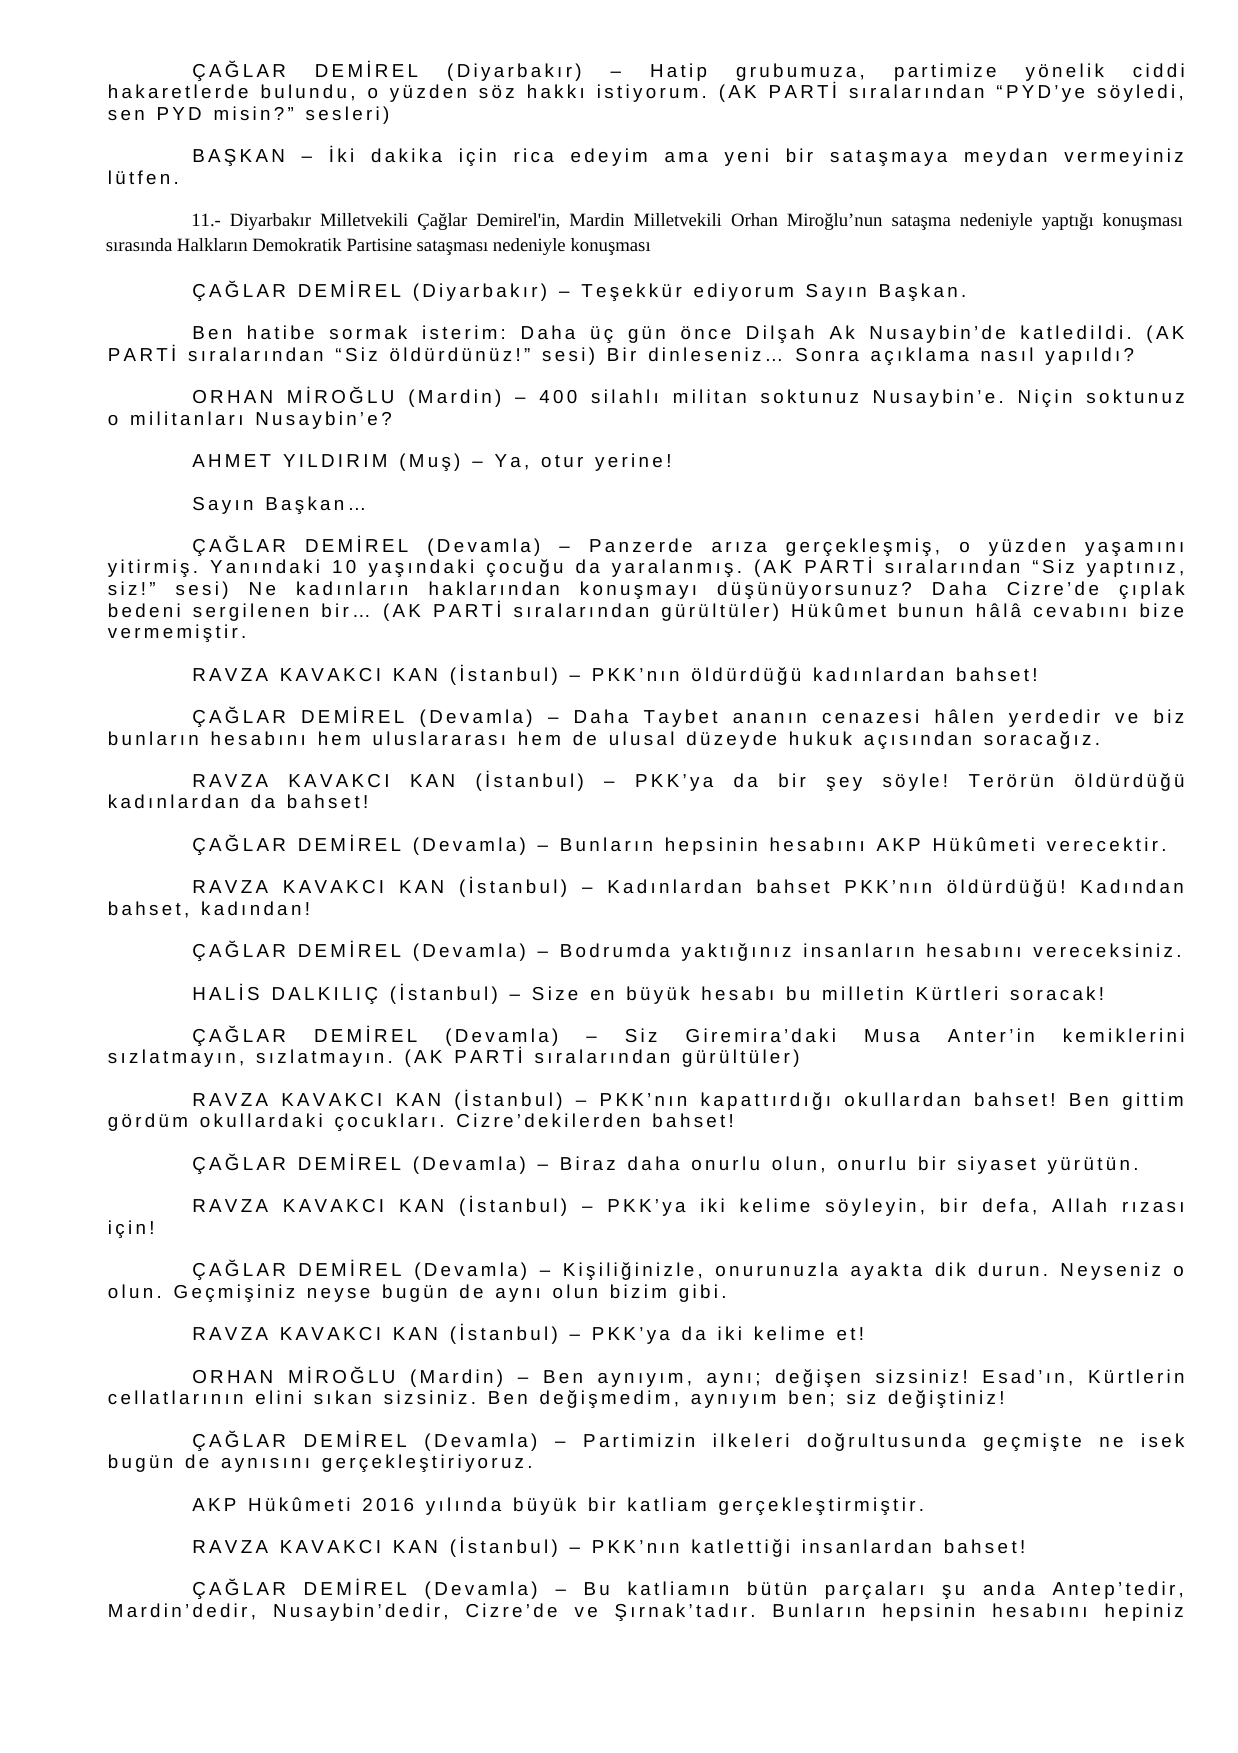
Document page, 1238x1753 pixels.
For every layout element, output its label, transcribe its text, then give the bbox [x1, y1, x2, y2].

text Sayın Başkan… [108, 492, 1186, 514]
text ÇAĞLAR DEMİREL (Devamla) – Panzerde arıza gerçekleşmiş, o yüzden yaşamını yitirmiş. Yanındaki 10 yaşındaki çocuğu da yaralanmış. (AK PARTİ sıralarından “Siz yaptınız, siz!” sesi) Ne kadınların haklarından konuşmayı düşünüyorsunuz? Daha Cizre’de çıplak bedeni sergilenen bir… (AK PARTİ sıralarından gürültüler) Hükûmet bunun hâlâ cevabını bize vermemiştir. [108, 535, 1186, 642]
text BAŞKAN – İki dakika için rica edeyim ama yeni bir sataşmaya meydan vermeyiniz lütfen. [108, 145, 1186, 188]
text RAVZA KAVAKCI KAN (İstanbul) – PKK’nın kapattırdığı okullardan bahset! Ben gittim gördüm okullardaki çocukları. Cizre’dekilerden bahset! [108, 1089, 1186, 1132]
text RAVZA KAVAKCI KAN (İstanbul) – PKK’ya da bir şey söyle! Terörün öldürdüğü kadınlardan da bahset! [108, 770, 1186, 813]
text ÇAĞLAR DEMİREL (Devamla) – Bunların hepsinin hesabını AKP Hükûmeti verecektir. [108, 834, 1186, 855]
text ÇAĞLAR DEMİREL (Devamla) – Biraz daha onurlu olun, onurlu bir siyaset yürütün. [108, 1153, 1186, 1174]
text ÇAĞLAR DEMİREL (Diyarbakır) – Hatip grubumuza, partimize yönelik ciddi hakaretlerde bulundu, o yüzden söz hakkı istiyorum. (AK PARTİ sıralarından “PYD’ye söyledi, sen PYD misin?” sesleri) [108, 60, 1186, 124]
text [108, 1578, 1186, 1621]
text ÇAĞLAR DEMİREL (Devamla) – Partimizin ilkeleri doğrultusunda geçmişte ne isek bugün de aynısını gerçekleştiriyoruz. [108, 1429, 1186, 1472]
text ORHAN MİROĞLU (Mardin) – 400 silahlı militan soktunuz Nusaybin’e. Niçin soktunuz o militanları Nusaybin’e? [108, 386, 1186, 429]
text ORHAN MİROĞLU (Mardin) – Ben aynıyım, aynı; değişen sizsiniz! Esad’ın, Kürtlerin cellatlarının elini sıkan sizsiniz. Ben değişmedim, aynıyım ben; siz değiştiniz! [108, 1365, 1186, 1408]
text RAVZA KAVAKCI KAN (İstanbul) – PKK’nın katlettiği insanlardan bahset! [108, 1536, 1186, 1557]
text RAVZA KAVAKCI KAN (İstanbul) – PKK’ya da iki kelime et! [108, 1323, 1186, 1344]
text RAVZA KAVAKCI KAN (İstanbul) – PKK’ya iki kelime söyleyin, bir defa, Allah rızası için! [108, 1195, 1186, 1238]
text ÇAĞLAR DEMİREL (Devamla) – Siz Giremira’daki Musa Anter’in kemiklerini sızlatmayın, sızlatmayın. (AK PARTİ sıralarından gürültüler) [108, 1025, 1186, 1068]
text ÇAĞLAR DEMİREL (Devamla) – Bodrumda yaktığınız insanların hesabını vereceksiniz. [108, 940, 1186, 962]
text ÇAĞLAR DEMİREL (Devamla) – Daha Taybet ananın cenazesi hâlen yerdedir ve biz bunların hesabını hem uluslararası hem de ulusal düzeyde hukuk açısından soracağız. [108, 706, 1186, 749]
text HALİS DALKILIÇ (İstanbul) – Size en büyük hesabı bu milletin Kürtleri soracak! [108, 982, 1186, 1004]
text Ben hatibe sormak isterim: Daha üç gün önce Dilşah Ak Nusaybin’de katledildi. (AK PARTİ sıralarından “Siz öldürdünüz!” sesi) Bir dinleseniz… Sonra açıklama nasıl yapıldı? [108, 322, 1186, 365]
text RAVZA KAVAKCI KAN (İstanbul) – PKK’nın öldürdüğü kadınlardan bahset! [108, 663, 1186, 685]
text ÇAĞLAR DEMİREL (Devamla) – Kişiliğinizle, onurunuzla ayakta dik durun. Neyseniz o olun. Geçmişiniz neyse bugün de aynı olun bizim gibi. [108, 1259, 1186, 1302]
text AHMET YILDIRIM (Muş) – Ya, otur yerine! [108, 450, 1186, 471]
text AKP Hükûmeti 2016 yılında büyük bir katliam gerçekleştirmiştir. [108, 1493, 1186, 1515]
text ÇAĞLAR DEMİREL (Diyarbakır) – Teşekkür ediyorum Sayın Başkan. [108, 279, 1186, 301]
text RAVZA KAVAKCI KAN (İstanbul) – Kadınlardan bahset PKK’nın öldürdüğü! Kadından bahset, kadından! [108, 876, 1186, 919]
text 11.- Diyarbakır Milletvekili Çağlar Demirel'in, Mardin Milletvekili Orhan Miroğlu’nun sataşma nedeniyle yaptığı konuşması sırasında Halkların Demokratik Partisine sataşması nedeniyle konuşması [106, 209, 1184, 256]
